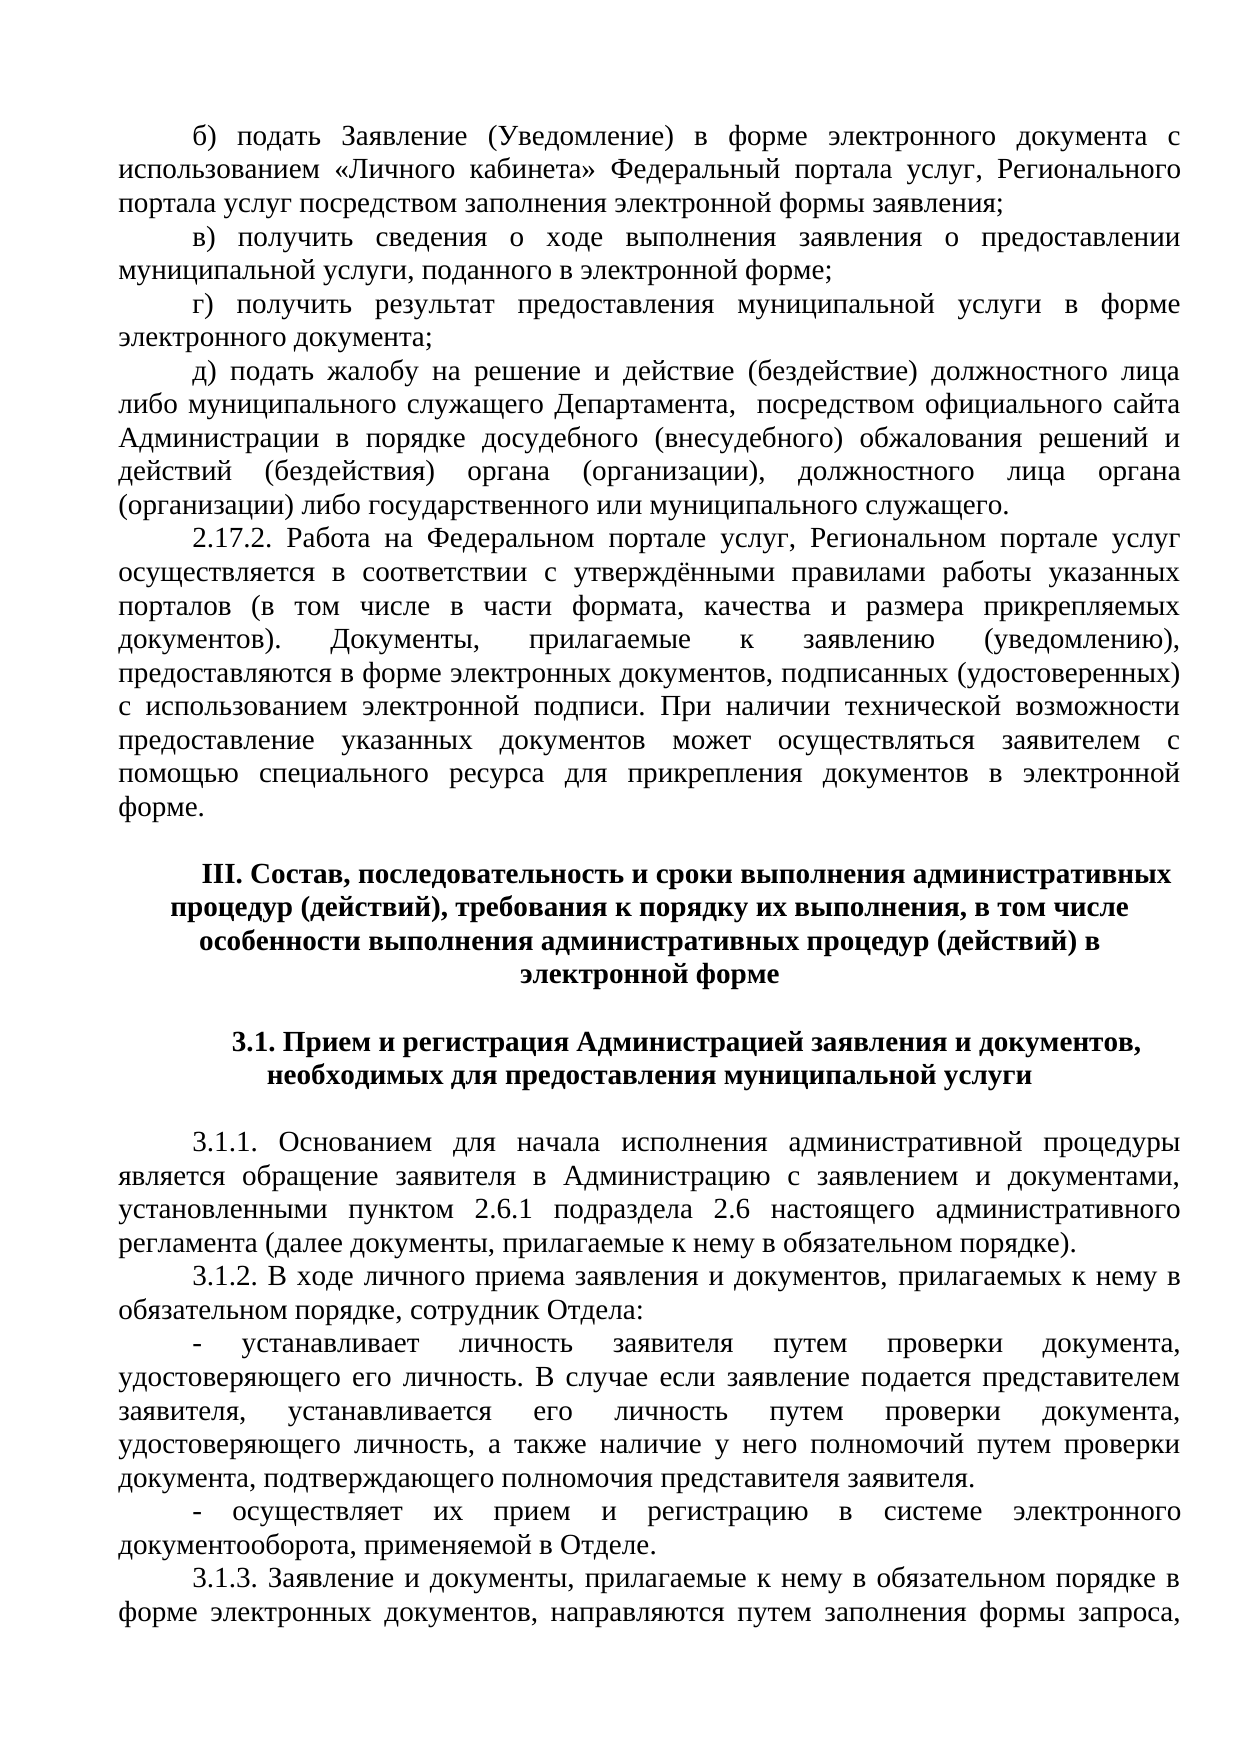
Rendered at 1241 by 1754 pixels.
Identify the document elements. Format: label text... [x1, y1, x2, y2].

text - осуществляет их прием и регистрацию в системе электронного документооборота, применяемой в Отделе. [118, 1493, 1181, 1560]
text 3.1. Прием и регистрация Администрацией заявления и документов, необходимых для предоставления муниципальной услуги [118, 1024, 1181, 1091]
text б) подать Заявление (Уведомление) в форме электронного документа с использованием «Личного кабинета» Федеральный портала услуг, Регионального портала услуг посредством заполнения электронной формы заявления; [118, 118, 1181, 219]
text 3.1.2. В ходе личного приема заявления и документов, прилагаемых к нему в обязательном порядке, сотрудник Отдела: [118, 1258, 1181, 1326]
text 3.1.1. Основанием для начала исполнения административной процедуры является обращение заявителя в Администрацию с заявлением и документами, установленными пунктом 2.6.1 подраздела 2.6 настоящего административного регламента (далее документы, прилагаемые к нему в обязательном порядке). [118, 1124, 1181, 1258]
text - устанавливает личность заявителя путем проверки документа, удостоверяющего его личность. В случае если заявление подается представителем заявителя, устанавливается его личность путем проверки документа, удостоверяющего личность, а также наличие у него полномочий путем проверки документа, подтверждающего полномочия представителя заявителя. [118, 1326, 1181, 1493]
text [118, 1560, 1181, 1627]
text в) получить сведения о ходе выполнения заявления о предоставлении муниципальной услуги, поданного в электронной форме; [118, 219, 1181, 286]
text III. Состав, последовательность и сроки выполнения административных процедур (действий), требования к порядку их выполнения, в том числе особенности выполнения административных процедур (действий) в электронной форме [118, 856, 1181, 990]
text г) получить результат предоставления муниципальной услуги в форме электронного документа; [118, 286, 1181, 353]
text 2.17.2. Работа на Федеральном портале услуг, Региональном портале услуг осуществляется в соответствии с утверждёнными правилами работы указанных порталов (в том числе в части формата, качества и размера прикрепляемых документов). Документы, прилагаемые к заявлению (уведомлению), предоставляются в форме электронных документов, подписанных (удостоверенных) с использованием электронной подписи. При наличии технической возможности предоставление указанных документов может осуществляться заявителем с помощью специального ресурса для прикрепления документов в электронной форме. [118, 521, 1181, 822]
text д) подать жалобу на решение и действие (бездействие) должностного лица либо муниципального служащего Департамента, посредством официального сайта Администрации в порядке досудебного (внесудебного) обжалования решений и действий (бездействия) органа (организации), должностного лица органа (организации) либо государственного или муниципального служащего. [118, 353, 1181, 521]
